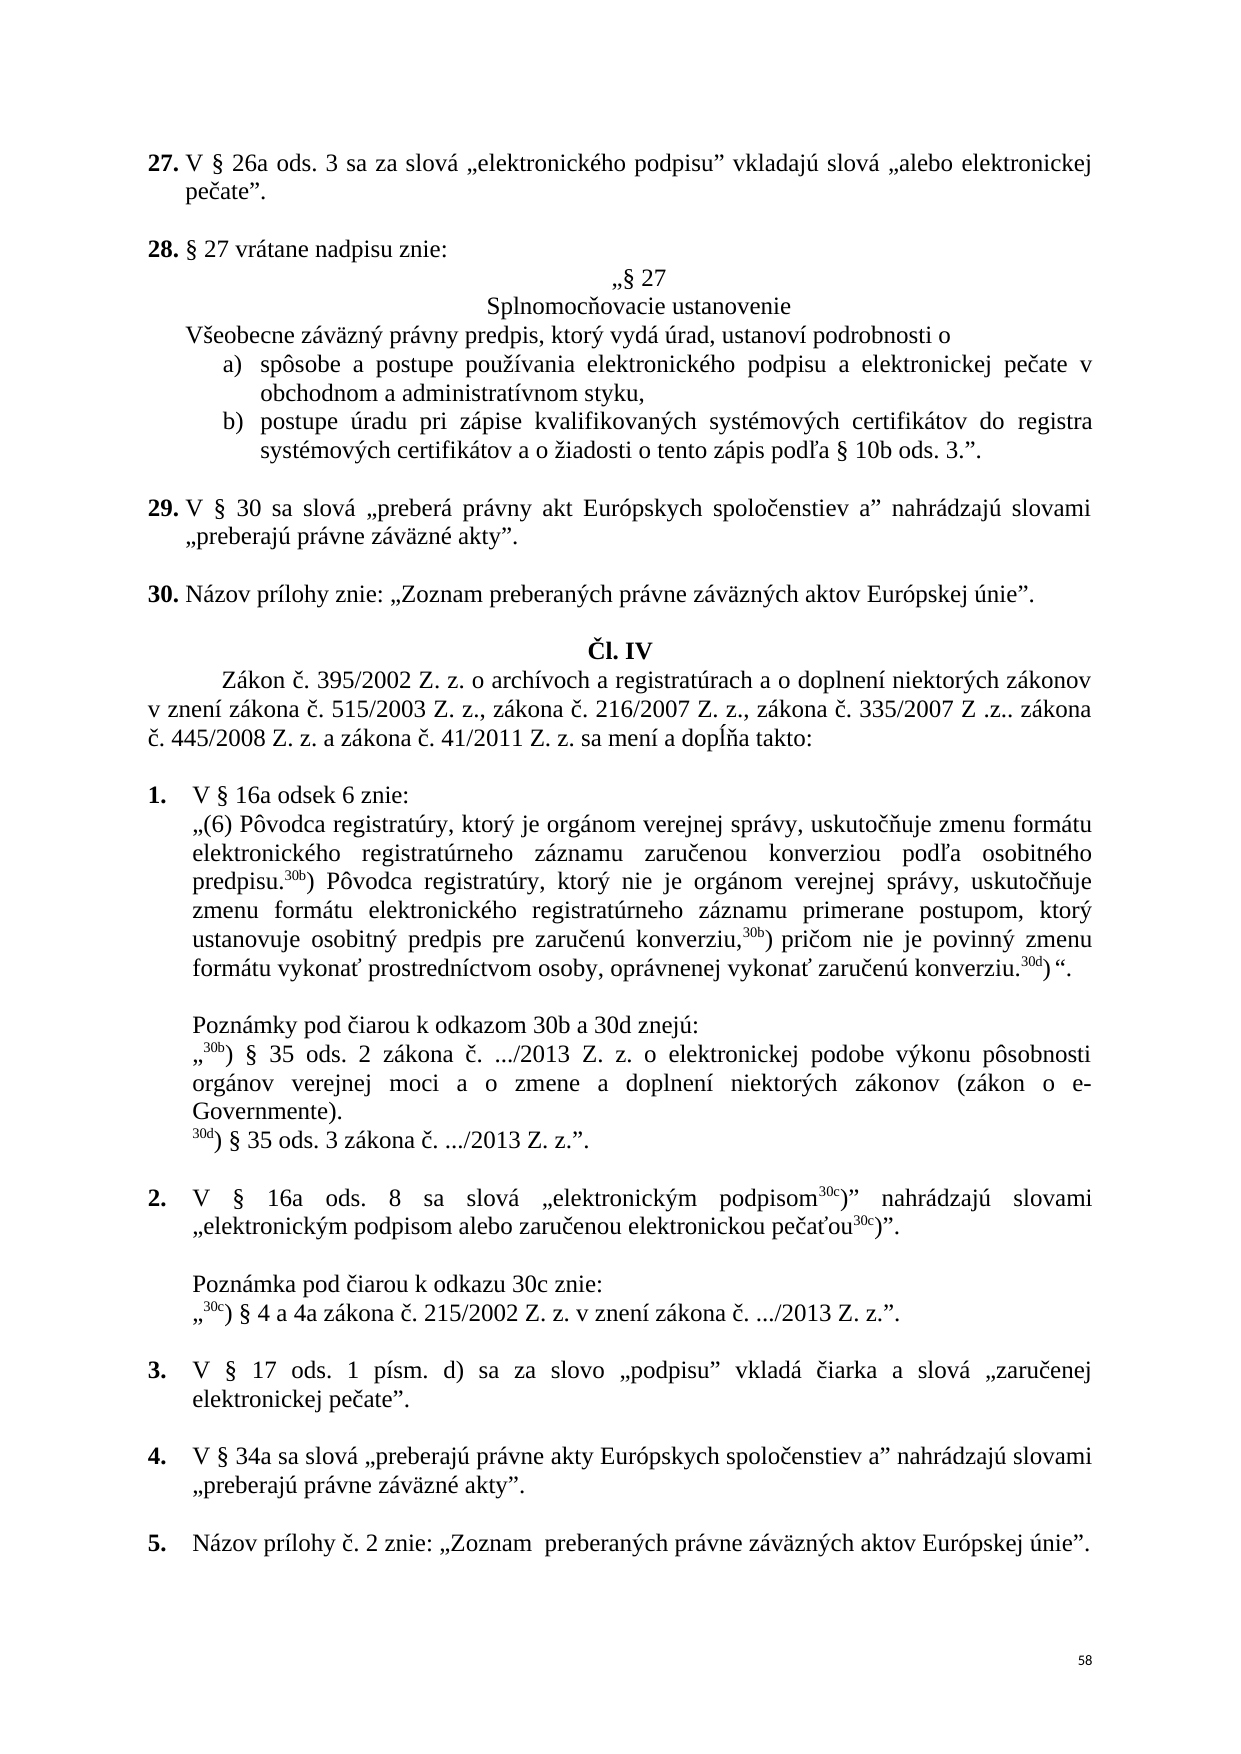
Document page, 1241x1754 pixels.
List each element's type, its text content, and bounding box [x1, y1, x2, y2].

list spôsobe a postupe používania elektronického podpisu a elektronickej pečate v obchodnom a administratívnom styku, [223, 349, 1093, 406]
list V § 34a sa slová „preberajú právne akty Európskych spoločenstiev a” nahrádzajú slovami „preberajú právne záväzné akty”. [148, 1441, 1093, 1499]
text Zákon č. 395/2002 Z. z. o archívoch a registratúrach a o doplnení niektorých zákonov v znení zákona č. 515/2003 Z. z., zákona č. 216/2007 Z. z., zákona č. 335/2007 Z .z.. zákona č. 445/2008 Z. z. a zákona č. 41/2011 Z. z. sa mení a dopĺňa takto: [148, 665, 1093, 751]
list V § 17 ods. 1 písm. d) sa za slovo „podpisu” vkladá čiarka a slová „zaručenej elektronickej pečate”. [148, 1355, 1093, 1413]
text „30c) § 4 a 4a zákona č. 215/2002 Z. z. v znení zákona č. .../2013 Z. z.”. [192, 1298, 1093, 1326]
list V § 26a ods. 3 sa za slová „elektronického podpisu” vkladajú slová „alebo elektronickej pečate”. [148, 148, 1093, 205]
text „(6) Pôvodca registratúry, ktorý je orgánom verejnej správy, uskutočňuje zmenu formátu elektronického registratúrneho záznamu zaručenou konverziou podľa osobitného predpisu.30b) Pôvodca registratúry, ktorý nie je orgánom verejnej správy, uskutočňuje zmenu formátu elektronického registratúrneho záznamu primerane postupom, ktorý ustanovuje osobitný predpis pre zaručenú konverziu,30b) pričom nie je povinný zmenu formátu vykonať prostredníctvom osoby, oprávnenej vykonať zaručenú konverziu.30d) “. [192, 809, 1093, 981]
text Poznámky pod čiarou k odkazom 30b a 30d znejú: [192, 1010, 1093, 1039]
list § 27 vrátane nadpisu znie: [148, 234, 1093, 263]
list V § 30 sa slová „preberá právny akt Európskych spoločenstiev a” nahrádzajú slovami „preberajú právne záväzné akty”. [148, 493, 1093, 550]
list V § 16a odsek 6 znie: [148, 780, 1093, 809]
text „§ 27 [185, 263, 1093, 291]
list Názov prílohy znie: „Zoznam preberaných právne záväzných aktov Európskej únie”. [148, 579, 1093, 608]
text Čl. IV [148, 636, 1093, 665]
text „30b) § 35 ods. 2 zákona č. .../2013 Z. z. o elektronickej podobe výkonu pôsobnosti orgánov verejnej moci a o zmene a doplnení niektorých zákonov (zákon o e-Governmente). [192, 1039, 1093, 1125]
text Všeobecne záväzný právny predpis, ktorý vydá úrad, ustanoví podrobnosti o [185, 320, 1093, 349]
list Názov prílohy č. 2 znie: „Zoznam preberaných právne záväzných aktov Európskej únie”. [148, 1528, 1093, 1556]
text 30d) § 35 ods. 3 zákona č. .../2013 Z. z.”. [192, 1125, 1093, 1154]
list Poznámka pod čiarou k odkazu 30c znie: [192, 1269, 1093, 1298]
list postupe úradu pri zápise kvalifikovaných systémových certifikátov do registra systémových certifikátov a o žiadosti o tento zápis podľa § 10b ods. 3.”. [223, 406, 1093, 464]
list V § 16a ods. 8 sa slová „elektronickým podpisom30c)” nahrádzajú slovami „elektronickým podpisom alebo zaručenou elektronickou pečaťou30c)”. [148, 1183, 1093, 1240]
text Splnomocňovacie ustanovenie [185, 291, 1093, 320]
